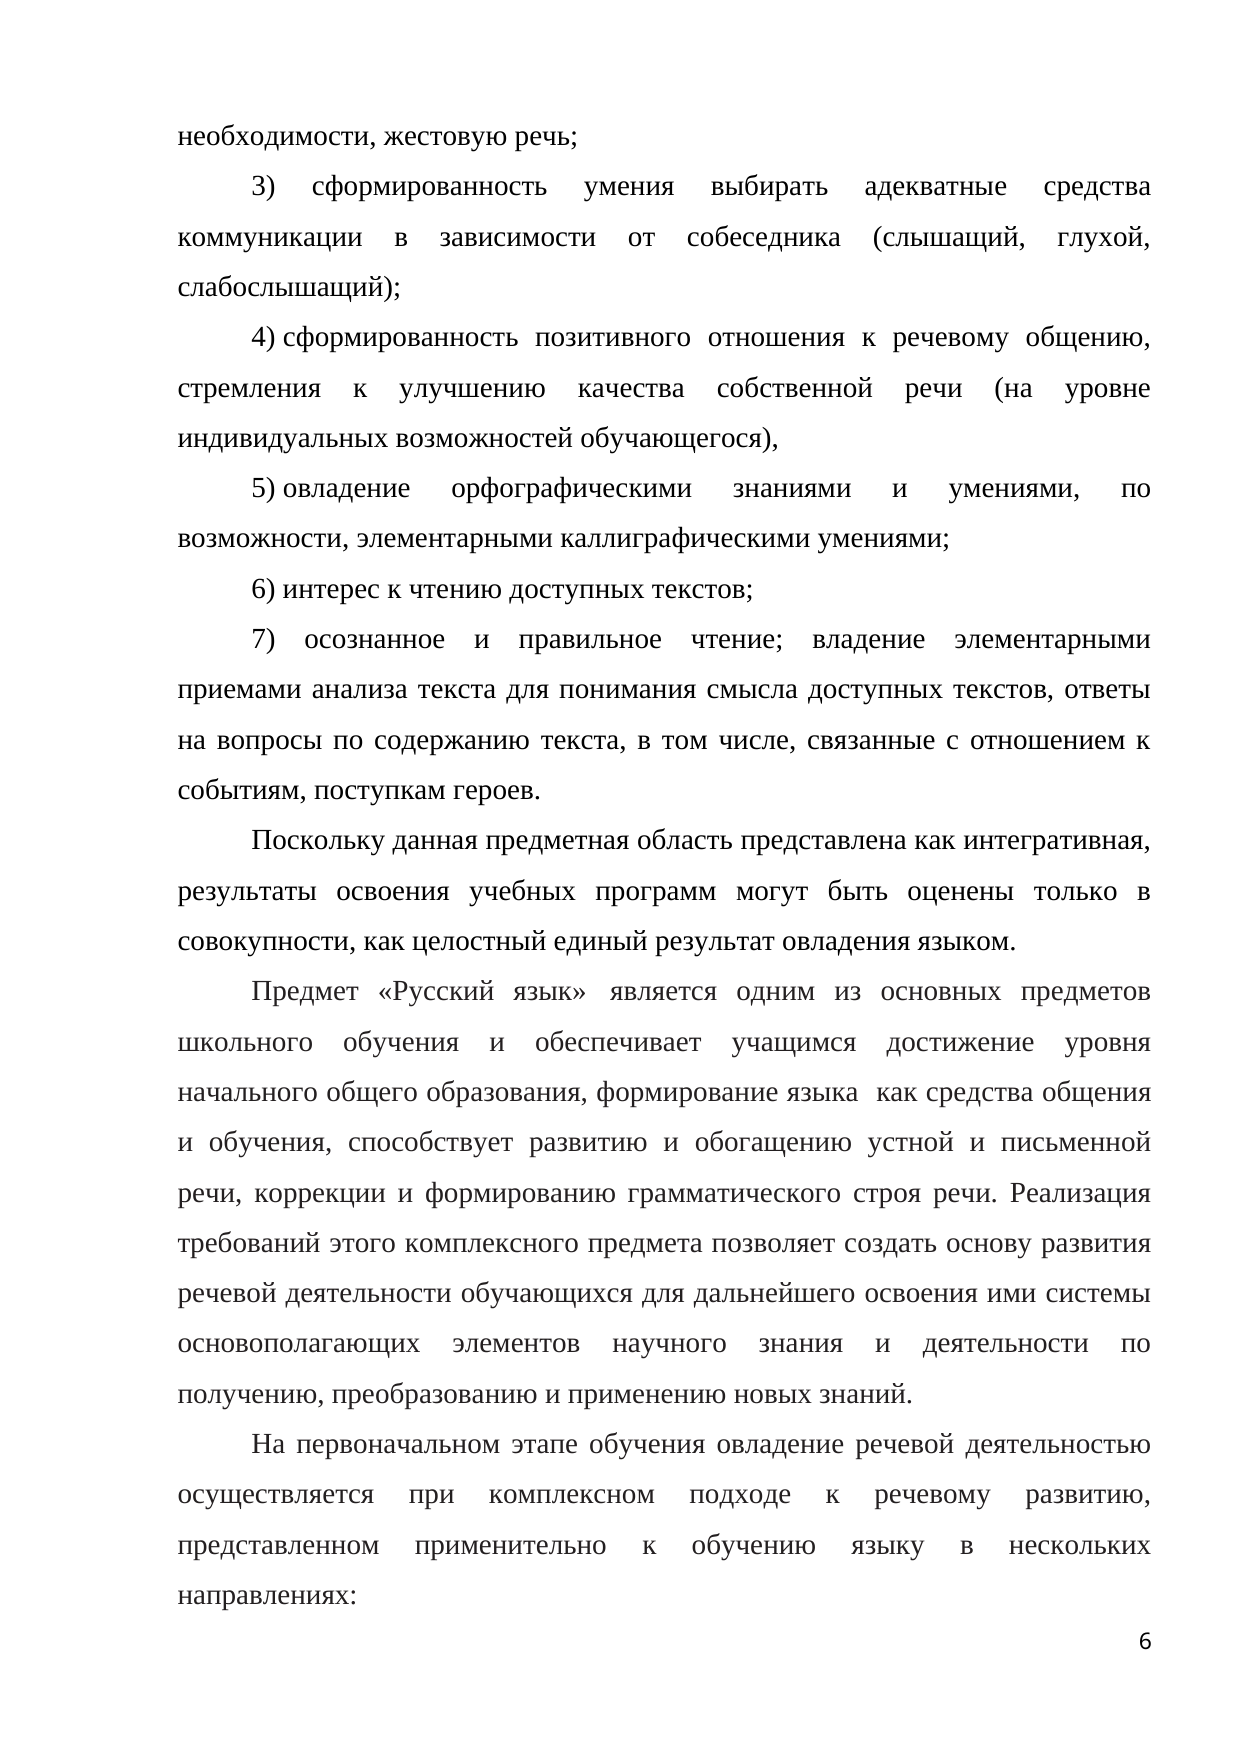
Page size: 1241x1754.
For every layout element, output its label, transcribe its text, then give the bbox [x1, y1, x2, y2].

text На первоначальном этапе обучения овладение речевой деятельностью осуществляется при комплексном подходе к речевому развитию, представленном применительно к обучению языку в нескольких направлениях: [177, 1426, 1152, 1611]
text Поскольку данная предметная область представлена как интегративная, результаты освоения учебных программ могут быть оценены только в совокупности, как целостный единый результат овладения языком. [177, 822, 1152, 957]
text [177, 118, 1152, 152]
text 4) сформированность позитивного отношения к речевому общению, стремления к улучшению качества собственной речи (на уровне индивидуальных возможностей обучающегося), [177, 319, 1152, 453]
text 6) интерес к чтению доступных текстов; [177, 571, 1152, 604]
text Предмет «Русский язык» является одним из основных предметов школьного обучения и обеспечивает учащимся достижение уровня начального общего образования, формирование языка как средства общения и обучения, способствует развитию и обогащению устной и письменной речи, коррекции и формированию грамматического строя речи. Реализация требований этого комплексного предмета позволяет создать основу развития речевой деятельности обучающихся для дальнейшего освоения ими системы основополагающих элементов научного знания и деятельности по получению, преобразованию и применению новых знаний. [177, 973, 1152, 1409]
text 5) овладение орфографическими знаниями и умениями, по возможности, элементарными каллиграфическими умениями; [177, 470, 1152, 554]
text 3) сформированность умения выбирать адекватные средства коммуникации в зависимости от собеседника (слышащий, глухой, слабослышащий); [177, 168, 1152, 303]
text 7) осознанное и правильное чтение; владение элементарными приемами анализа текста для понимания смысла доступных текстов, ответы на вопросы по содержанию текста, в том числе, связанные с отношением к событиям, поступкам героев. [177, 621, 1152, 806]
